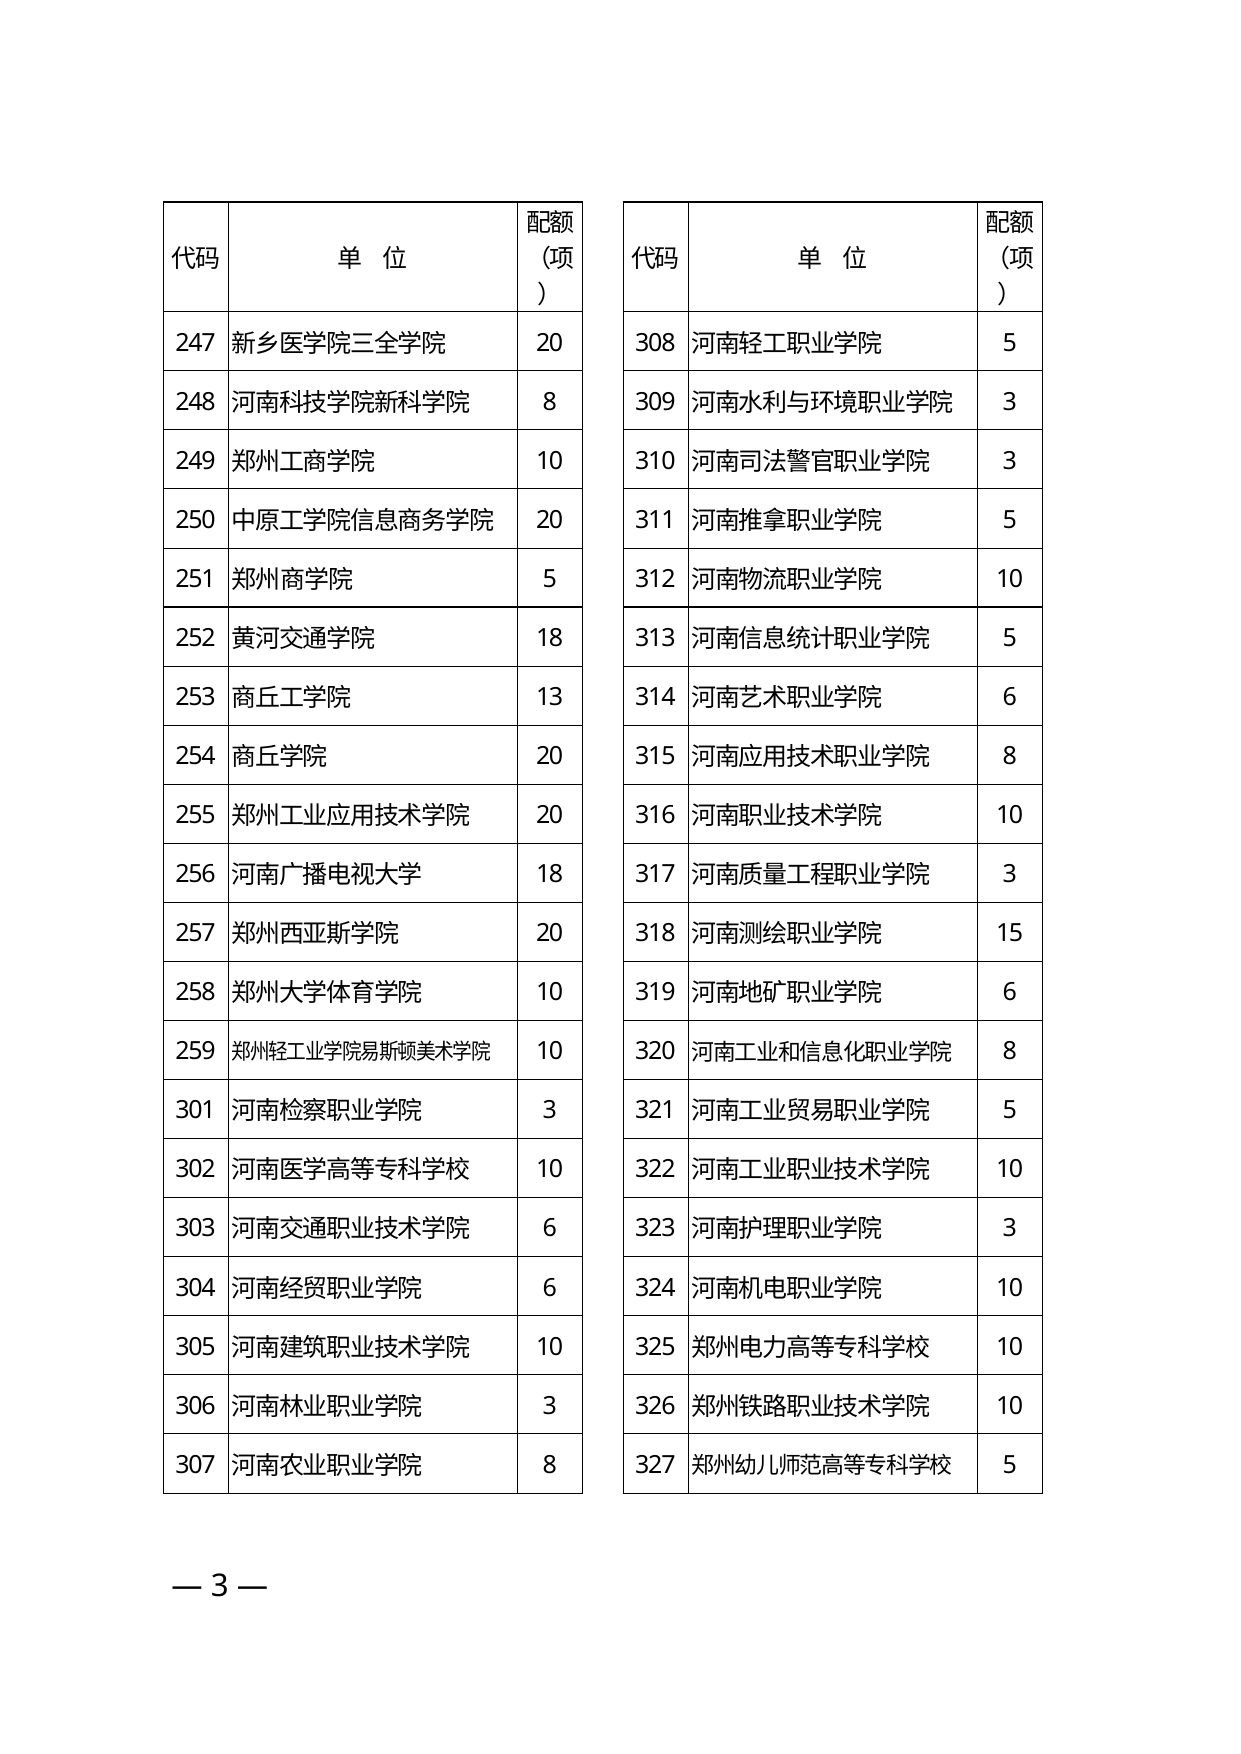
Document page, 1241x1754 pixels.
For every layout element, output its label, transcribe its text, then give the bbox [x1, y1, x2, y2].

table_cell 河南建筑职业技术学院 [229, 1316, 517, 1374]
table_cell 259 [164, 1021, 228, 1079]
table_cell 13 [518, 667, 582, 724]
table_cell 5 [978, 489, 1042, 547]
table_cell 247 [164, 312, 228, 370]
table_cell 5 [978, 312, 1042, 370]
table_cell 5 [518, 549, 582, 606]
table_cell 郑州大学体育学院 [229, 962, 517, 1020]
table_header 单 位 [689, 203, 977, 311]
table_cell 郑州西亚斯学院 [229, 903, 517, 961]
table_cell 255 [164, 785, 228, 843]
table_cell 323 [624, 1198, 688, 1256]
table_cell 8 [978, 726, 1042, 784]
table_cell 8 [518, 371, 582, 429]
table_cell 20 [518, 726, 582, 784]
table_cell 309 [624, 371, 688, 429]
table_cell 250 [164, 489, 228, 547]
table_cell 305 [164, 1316, 228, 1374]
table_cell 河南经贸职业学院 [229, 1257, 517, 1315]
table_cell 324 [624, 1257, 688, 1315]
table_cell 河南应用技术职业学院 [689, 726, 977, 784]
table_cell 郑州工业应用技术学院 [229, 785, 517, 843]
table_cell 郑州商学院 [229, 549, 517, 606]
table_cell 郑州幼儿师范高等专科学校 [689, 1434, 977, 1492]
table_cell 河南工业和信息化职业学院 [689, 1021, 977, 1079]
table_cell 河南推拿职业学院 [689, 489, 977, 547]
table_cell 314 [624, 667, 688, 724]
table_cell 郑州轻工业学院易斯顿美术学院 [229, 1021, 517, 1079]
table_cell 303 [164, 1198, 228, 1256]
table_cell 河南检察职业学院 [229, 1080, 517, 1138]
table_cell 306 [164, 1375, 228, 1433]
table_cell 10 [518, 1316, 582, 1374]
table_cell 315 [624, 726, 688, 784]
table_header 代码 [164, 203, 228, 311]
table_header 配额（项） [978, 203, 1042, 311]
table_cell 商丘工学院 [229, 667, 517, 724]
table_cell 10 [518, 430, 582, 488]
table_cell 郑州铁路职业技术学院 [689, 1375, 977, 1433]
table_cell 10 [978, 1316, 1042, 1374]
table_cell 20 [518, 312, 582, 370]
table_cell 311 [624, 489, 688, 547]
table_cell 河南轻工职业学院 [689, 312, 977, 370]
table_cell 308 [624, 312, 688, 370]
table_cell 321 [624, 1080, 688, 1138]
table_cell 251 [164, 549, 228, 606]
table_cell 黄河交通学院 [229, 608, 517, 666]
table_cell 新乡医学院三全学院 [229, 312, 517, 370]
table_cell 河南农业职业学院 [229, 1434, 517, 1492]
table_cell 5 [978, 608, 1042, 666]
table_cell 8 [518, 1434, 582, 1492]
table_cell 3 [978, 1198, 1042, 1256]
table_cell 253 [164, 667, 228, 724]
table_cell 8 [978, 1021, 1042, 1079]
table_cell 316 [624, 785, 688, 843]
table_cell 322 [624, 1139, 688, 1197]
table_cell 10 [978, 1139, 1042, 1197]
table_cell 10 [978, 549, 1042, 606]
table_cell 254 [164, 726, 228, 784]
table_cell 河南机电职业学院 [689, 1257, 977, 1315]
table_cell 320 [624, 1021, 688, 1079]
table_cell 6 [518, 1257, 582, 1315]
table_cell 10 [518, 1139, 582, 1197]
table_header 代码 [624, 203, 688, 311]
table_cell 313 [624, 608, 688, 666]
table_cell 河南测绘职业学院 [689, 903, 977, 961]
table_cell 河南广播电视大学 [229, 844, 517, 902]
table_cell 310 [624, 430, 688, 488]
table_cell 327 [624, 1434, 688, 1492]
table_cell 248 [164, 371, 228, 429]
table_cell 18 [518, 608, 582, 666]
table_cell 郑州电力高等专科学校 [689, 1316, 977, 1374]
table_cell 3 [978, 430, 1042, 488]
table_cell 3 [978, 371, 1042, 429]
table_cell 河南地矿职业学院 [689, 962, 977, 1020]
table_header 配额（项） [518, 203, 582, 311]
table_cell 252 [164, 608, 228, 666]
table_cell 河南职业技术学院 [689, 785, 977, 843]
table_cell 河南水利与环境职业学院 [689, 371, 977, 429]
table_cell 郑州工商学院 [229, 430, 517, 488]
table_cell 249 [164, 430, 228, 488]
table_cell 6 [518, 1198, 582, 1256]
table_cell 6 [978, 962, 1042, 1020]
table_cell 5 [978, 1080, 1042, 1138]
table_cell 10 [978, 1375, 1042, 1433]
table_cell 河南林业职业学院 [229, 1375, 517, 1433]
table_cell 6 [978, 667, 1042, 724]
table_cell 5 [978, 1434, 1042, 1492]
table_cell 307 [164, 1434, 228, 1492]
table_cell 河南司法警官职业学院 [689, 430, 977, 488]
table_cell 10 [978, 1257, 1042, 1315]
table_cell 河南物流职业学院 [689, 549, 977, 606]
table_cell 325 [624, 1316, 688, 1374]
table_cell 20 [518, 489, 582, 547]
table_cell 304 [164, 1257, 228, 1315]
table_cell 326 [624, 1375, 688, 1433]
table_cell 河南交通职业技术学院 [229, 1198, 517, 1256]
table_cell 10 [978, 785, 1042, 843]
table_header 单 位 [229, 203, 517, 311]
table_cell 10 [518, 962, 582, 1020]
table_cell 318 [624, 903, 688, 961]
table_cell 河南工业职业技术学院 [689, 1139, 977, 1197]
table_cell 河南工业贸易职业学院 [689, 1080, 977, 1138]
table_cell 20 [518, 903, 582, 961]
table_cell 3 [518, 1375, 582, 1433]
table_cell 20 [518, 785, 582, 843]
table_cell 301 [164, 1080, 228, 1138]
table_cell 河南信息统计职业学院 [689, 608, 977, 666]
table_cell 258 [164, 962, 228, 1020]
table_cell 3 [978, 844, 1042, 902]
table_cell 302 [164, 1139, 228, 1197]
table_cell 18 [518, 844, 582, 902]
table_cell 317 [624, 844, 688, 902]
table_cell 河南科技学院新科学院 [229, 371, 517, 429]
table_cell 257 [164, 903, 228, 961]
table_cell 河南医学高等专科学校 [229, 1139, 517, 1197]
table_cell 中原工学院信息商务学院 [229, 489, 517, 547]
table_cell 河南护理职业学院 [689, 1198, 977, 1256]
table_cell 河南艺术职业学院 [689, 667, 977, 724]
table_cell 3 [518, 1080, 582, 1138]
table_cell 256 [164, 844, 228, 902]
table_cell 312 [624, 549, 688, 606]
table_cell 河南质量工程职业学院 [689, 844, 977, 902]
table_cell 319 [624, 962, 688, 1020]
table_cell 10 [518, 1021, 582, 1079]
table_cell 15 [978, 903, 1042, 961]
table_cell 商丘学院 [229, 726, 517, 784]
